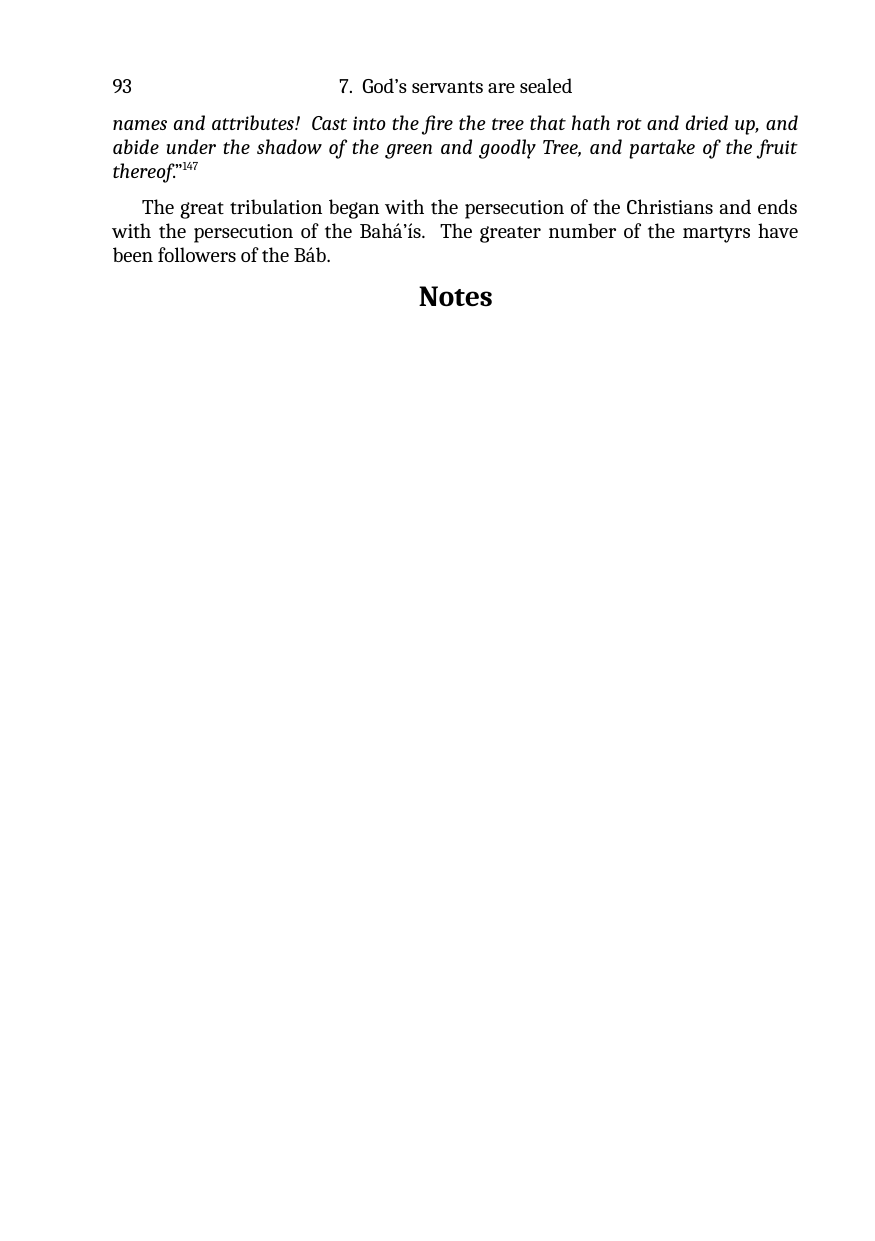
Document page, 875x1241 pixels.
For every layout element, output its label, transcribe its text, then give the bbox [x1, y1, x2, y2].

text names and attributes! Cast into the fire the tree that hath rot and dried up, and abide under the shadow of the green and goodly Tree, and partake of the fruit thereof.” [112, 111, 799, 183]
text The great tribulation began with the persecution of the Christians and ends with the persecution of the Bahá’ís. The greater number of the martyrs have been followers of the Báb. [112, 196, 799, 268]
text Notes [112, 280, 799, 314]
